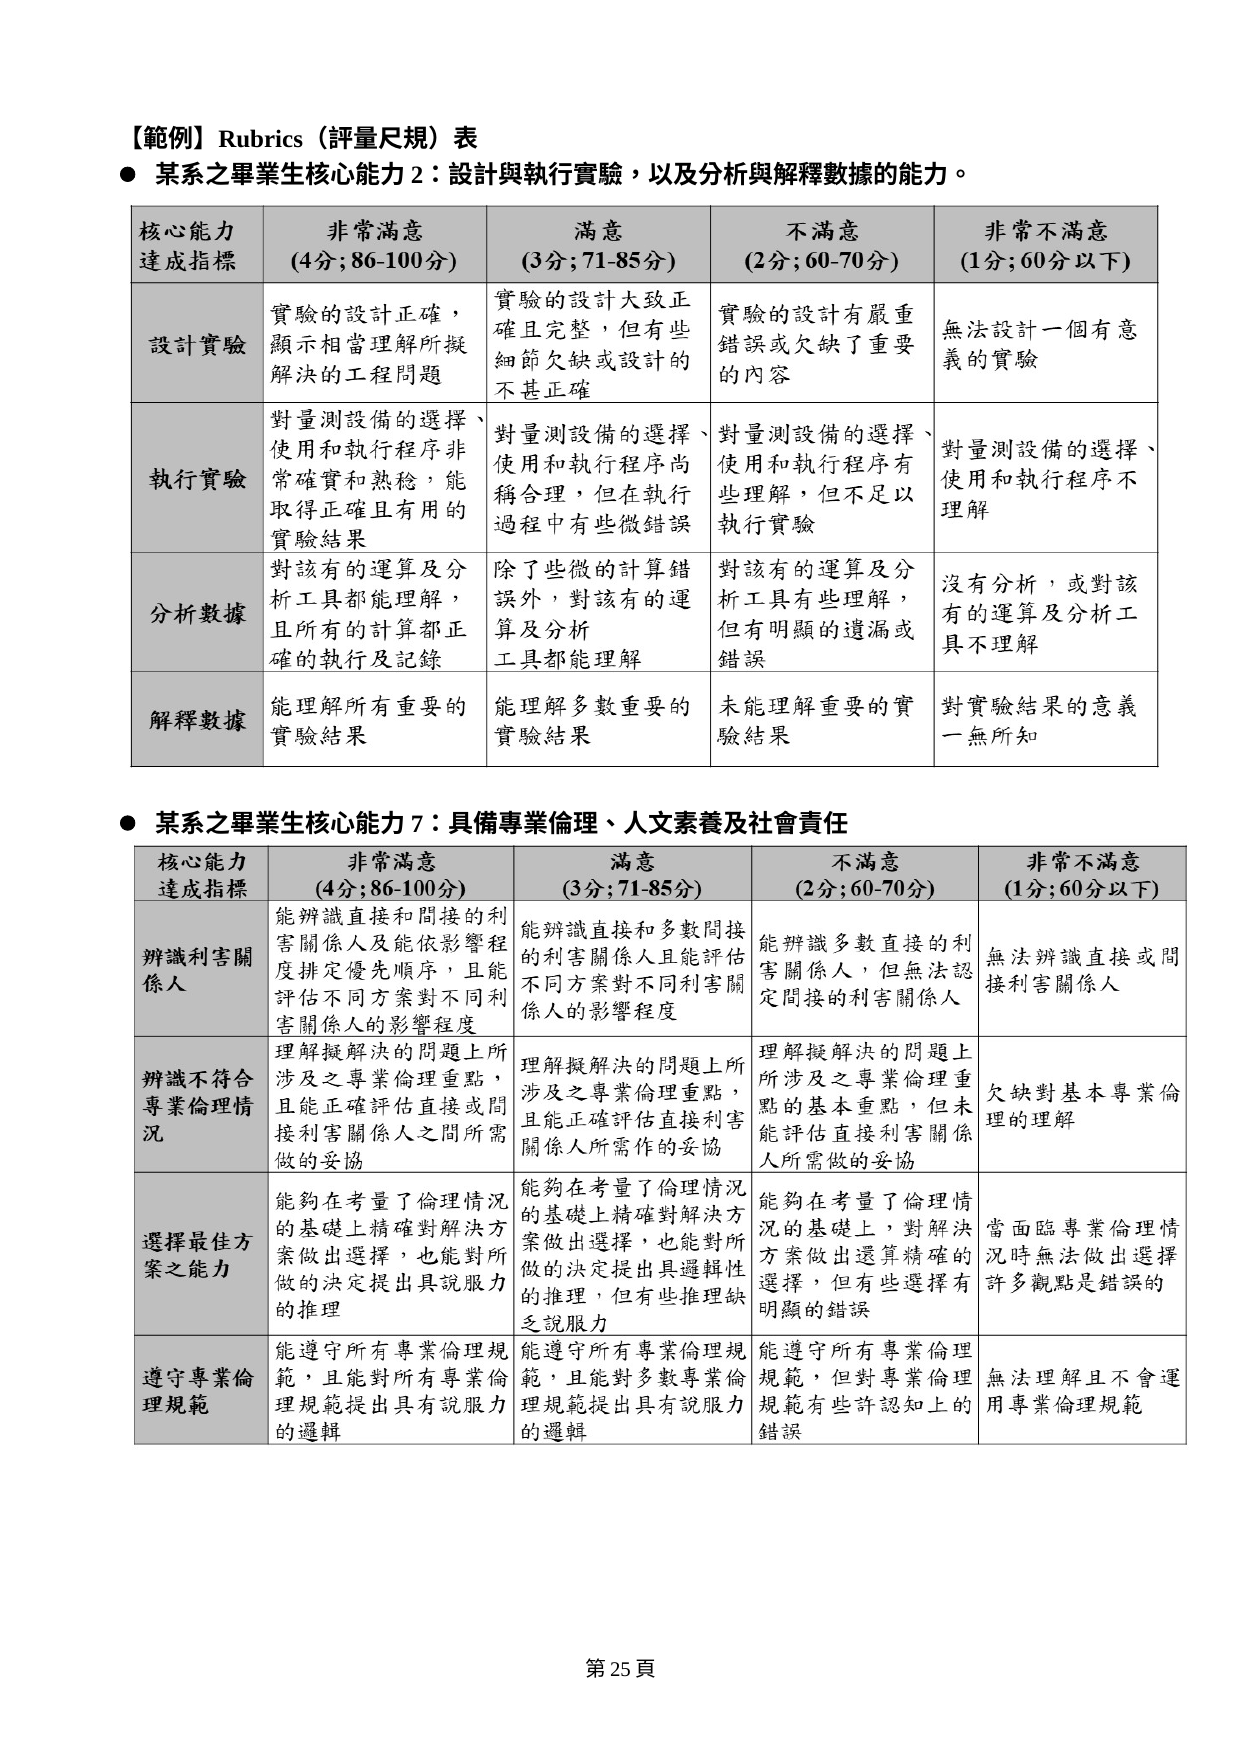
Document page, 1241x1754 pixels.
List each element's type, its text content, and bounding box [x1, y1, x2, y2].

picture [118, 190, 1169, 775]
list 某系之畢業生核心能力7：具備專業倫理、人文素養及社會責任 [118, 803, 1122, 839]
text 【範例】Rubrics（評量尺規）表 [118, 118, 1122, 154]
list 某系之畢業生核心能力2：設計與執行實驗，以及分析與解釋數據的能力。 [118, 154, 1122, 190]
picture [118, 839, 1202, 1450]
